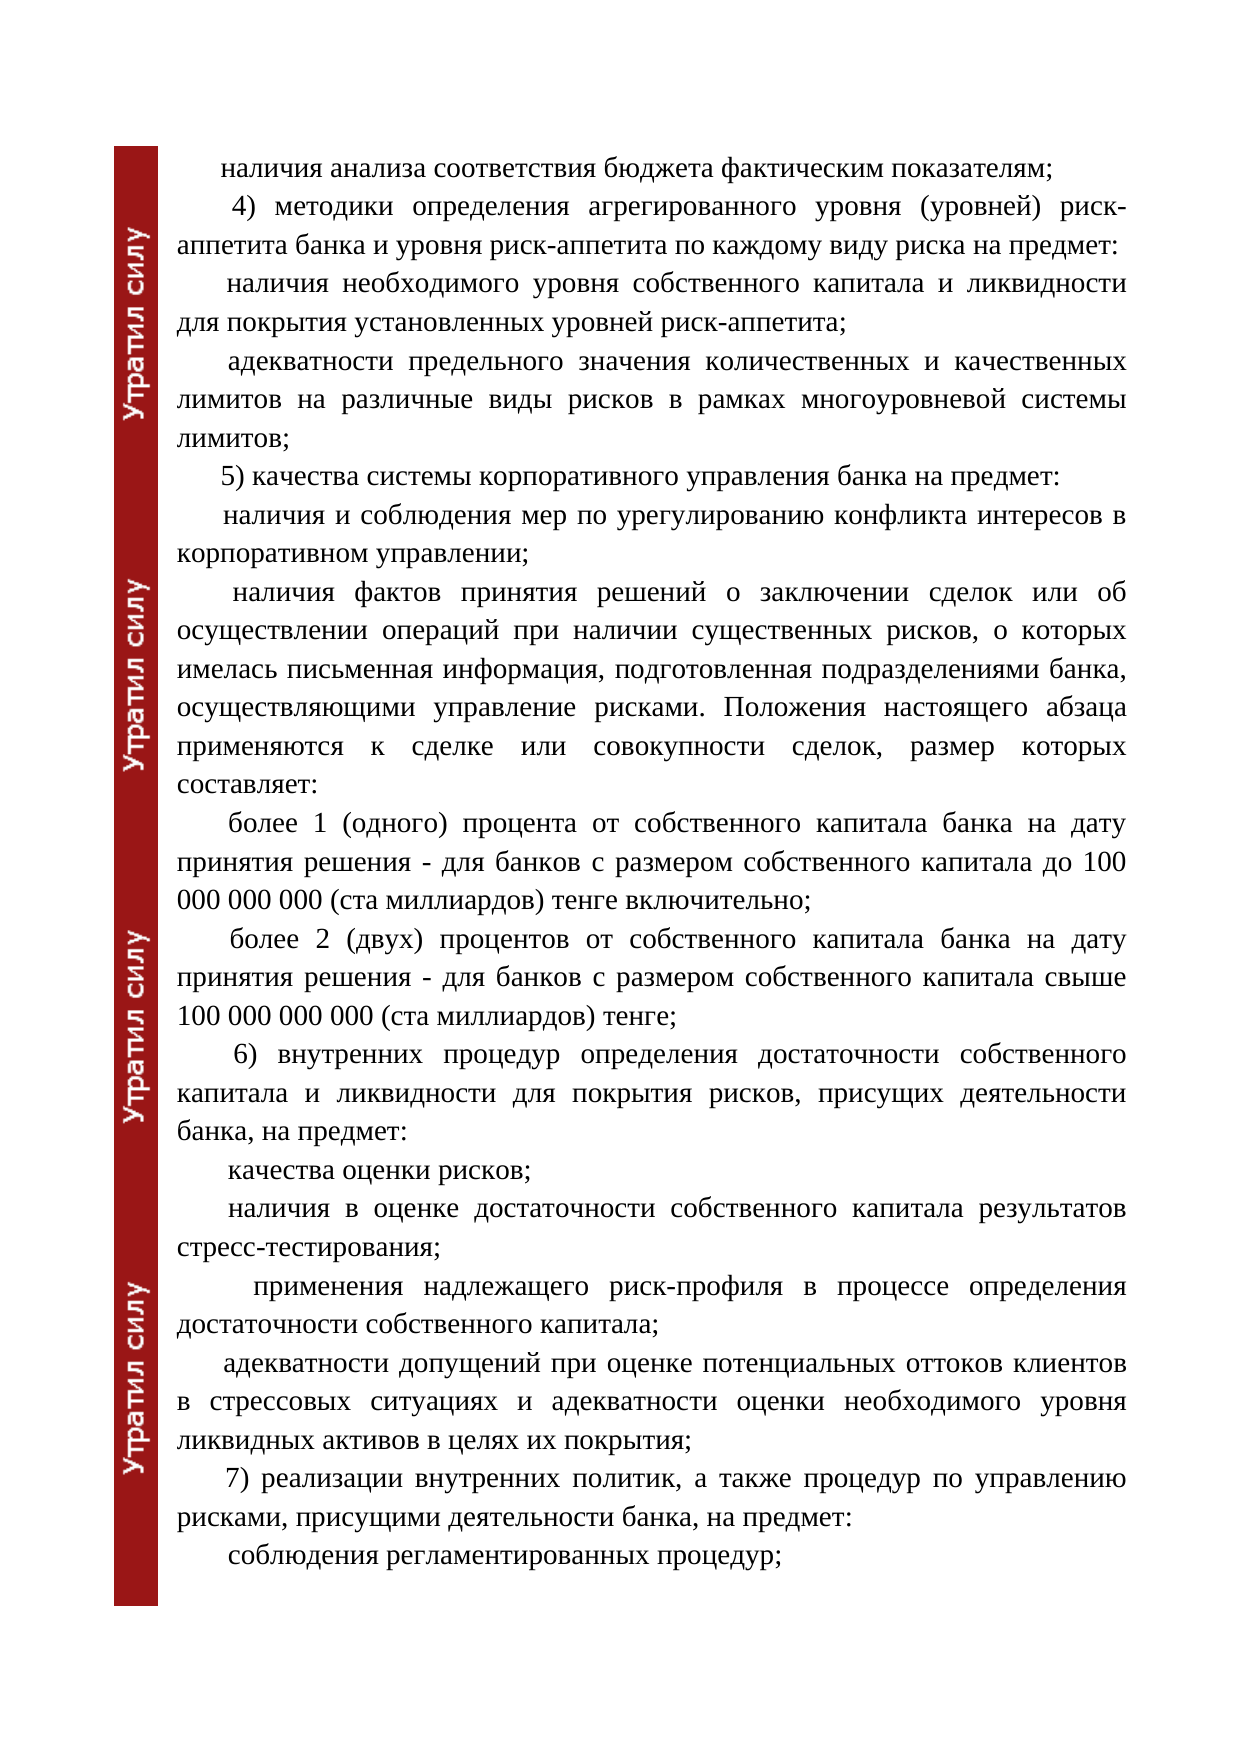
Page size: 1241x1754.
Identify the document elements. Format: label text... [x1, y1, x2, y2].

picture [114, 916, 158, 921]
text более 2 (двух) процентов от собственного капитала банка на дату принятия решения - для банков с размером собственного капитала свыше 100 000 000 000 (ста миллиардов) тенге; [112, 921, 1128, 1031]
picture [114, 492, 158, 497]
text адекватности допущений при оценке потенциальных оттоков клиентов в стрессовых ситуациях и адекватности оценки необходимого уровня ликвидных активов в целях их покрытия; [112, 1345, 1128, 1455]
text 4) методики определения агрегированного уровня (уровней) риск-аппетита банка и уровня риск-аппетита по каждому виду риска на предмет: [112, 188, 1128, 261]
text наличия фактов принятия решений о заключении сделок или об осуществлении операций при наличии существенных рисков, о которых имелась письменная информация, подготовленная подразделениями банка, осуществляющими управление рисками. Положения настоящего абзаца применяются к сделке или совокупности сделок, размер которых составляет: [112, 574, 1128, 800]
picture [114, 146, 158, 150]
picture [114, 1263, 158, 1268]
text 6) внутренних процедур определения достаточности собственного капитала и ликвидности для покрытия рисков, присущих деятельности банка, на предмет: [112, 1036, 1128, 1147]
text 7) реализации внутренних политик, а также процедур по управлению рисками, присущими деятельности банка, на предмет: [112, 1460, 1128, 1532]
picture [114, 569, 158, 574]
picture [114, 1147, 158, 1152]
text соблюдения регламентированных процедур; [112, 1537, 1128, 1571]
picture [114, 1186, 158, 1191]
picture [114, 1340, 158, 1345]
text качества оценки рисков; [112, 1152, 1128, 1186]
text наличия необходимого уровня собственного капитала и ликвидности для покрытия установленных уровней риск-аппетита; [112, 266, 1128, 338]
text наличия и соблюдения мер по урегулированию конфликта интересов в корпоративном управлении; [112, 497, 1128, 569]
picture [114, 800, 158, 805]
text применения надлежащего риск-профиля в процессе определения достаточности собственного капитала; [112, 1268, 1128, 1340]
picture [114, 453, 158, 458]
text более 1 (одного) процента от собственного капитала банка на дату принятия решения - для банков с размером собственного капитала до 100 000 000 000 (ста миллиардов) тенге включительно; [112, 805, 1128, 916]
picture [114, 1532, 158, 1537]
picture [114, 1571, 158, 1606]
picture [114, 261, 158, 266]
text наличия в оценке достаточности собственного капитала результатов стресс-тестирования; [112, 1191, 1128, 1263]
text 5) качества системы корпоративного управления банка на предмет: [112, 458, 1128, 492]
text адекватности предельного значения количественных и качественных лимитов на различные виды рисков в рамках многоуровневой системы лимитов; [112, 343, 1128, 453]
picture [114, 338, 158, 343]
picture [114, 1455, 158, 1460]
text наличия анализа соответствия бюджета фактическим показателям; [112, 150, 1128, 183]
picture [114, 1031, 158, 1036]
picture [114, 183, 158, 188]
